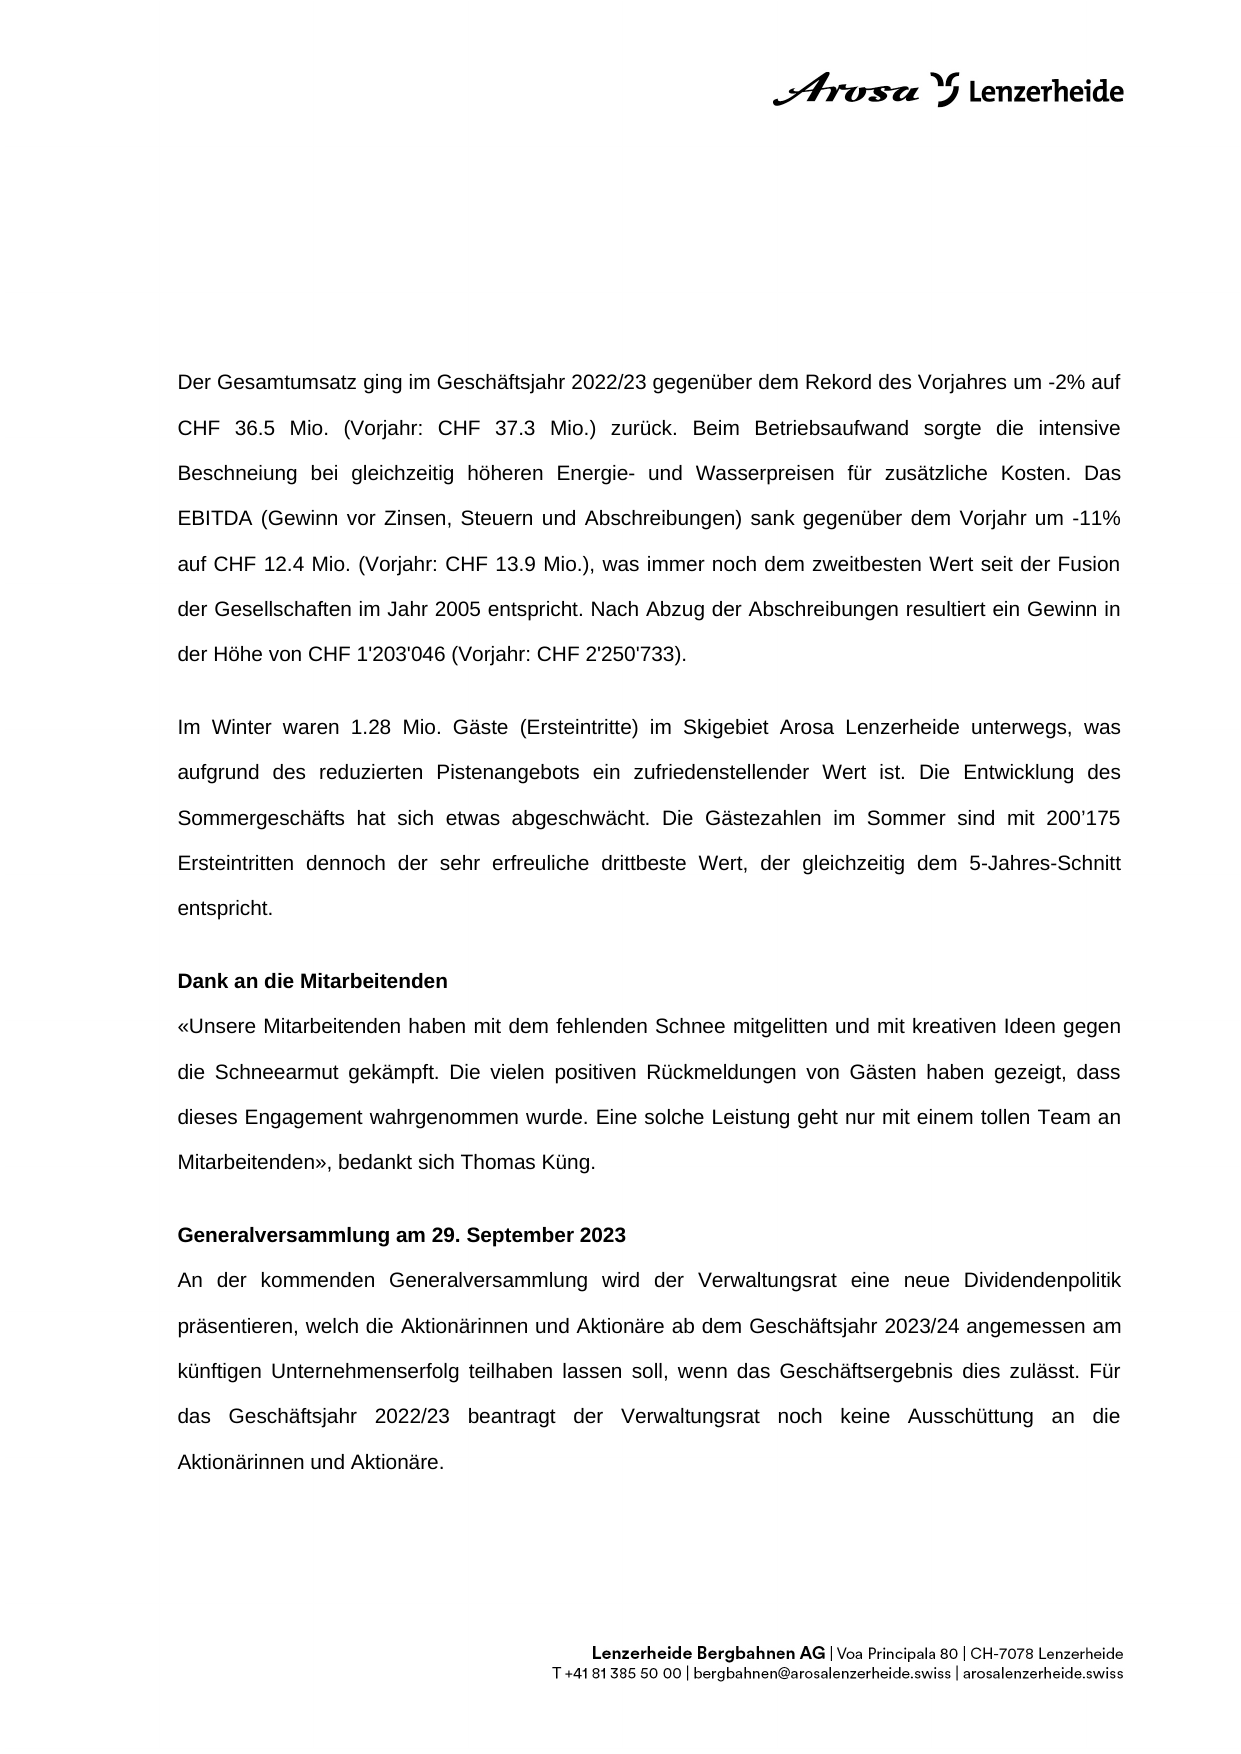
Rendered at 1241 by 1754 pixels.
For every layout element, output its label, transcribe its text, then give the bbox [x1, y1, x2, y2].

text An der kommenden Generalversammlung wird der Verwaltungsrat eine neue Dividendenpolitik präsentieren, welch die Aktionärinnen und Aktionäre ab dem Geschäftsjahr 2023/24 angemessen am künftigen Unternehmenserfolg teilhaben lassen soll, wenn das Geschäftsergebnis dies zulässt. Für das Geschäftsjahr 2022/23 beantragt der Verwaltungsrat noch keine Ausschüttung an die Aktionärinnen und Aktionäre. [177, 1253, 1122, 1473]
text Im Winter waren 1.28 Mio. Gäste (Ersteintritte) im Skigebiet Arosa Lenzerheide unterwegs, was aufgrund des reduzierten Pistenangebots ein zufriedenstellender Wert ist. Die Entwicklung des Sommergeschäfts hat sich etwas abgeschwächt. Die Gästezahlen im Sommer sind mit 200’175 Ersteintritten dennoch der sehr erfreuliche drittbeste Wert, der gleichzeitig dem 5-Jahres-Schnitt entspricht. [177, 699, 1122, 920]
text Dank an die Mitarbeitenden [177, 953, 1122, 993]
text Generalversammlung am 29. September 2023 [177, 1207, 1122, 1247]
text Der Gesamtumsatz ging im Geschäftsjahr 2022/23 gegenüber dem Rekord des Vorjahres um -2% auf CHF 36.5 Mio. (Vorjahr: CHF 37.3 Mio.) zurück. Beim Betriebsaufwand sorgte die intensive Beschneiung bei gleichzeitig höheren Energie- und Wasserpreisen für zusätzliche Kosten. Das EBITDA (Gewinn vor Zinsen, Steuern und Abschreibungen) sank gegenüber dem Vorjahr um -11% auf CHF 12.4 Mio. (Vorjahr: CHF 13.9 Mio.), was immer noch dem zweitbesten Wert seit der Fusion der Gesellschaften im Jahr 2005 entspricht. Nach Abzug der Abschreibungen resultiert ein Gewinn in der Höhe von CHF 1'203'046 (Vorjahr: CHF 2'250'733). [177, 354, 1122, 666]
text «Unsere Mitarbeitenden haben mit dem fehlenden Schnee mitgelitten und mit kreativen Ideen gegen die Schneearmut gekämpft. Die vielen positiven Rückmeldungen von Gästen haben gezeigt, dass dieses Engagement wahrgenommen wurde. Eine solche Leistung geht nur mit einem tollen Team an Mitarbeitenden», bedankt sich Thomas Küng. [177, 998, 1122, 1174]
picture [5, 1, 1241, 1749]
